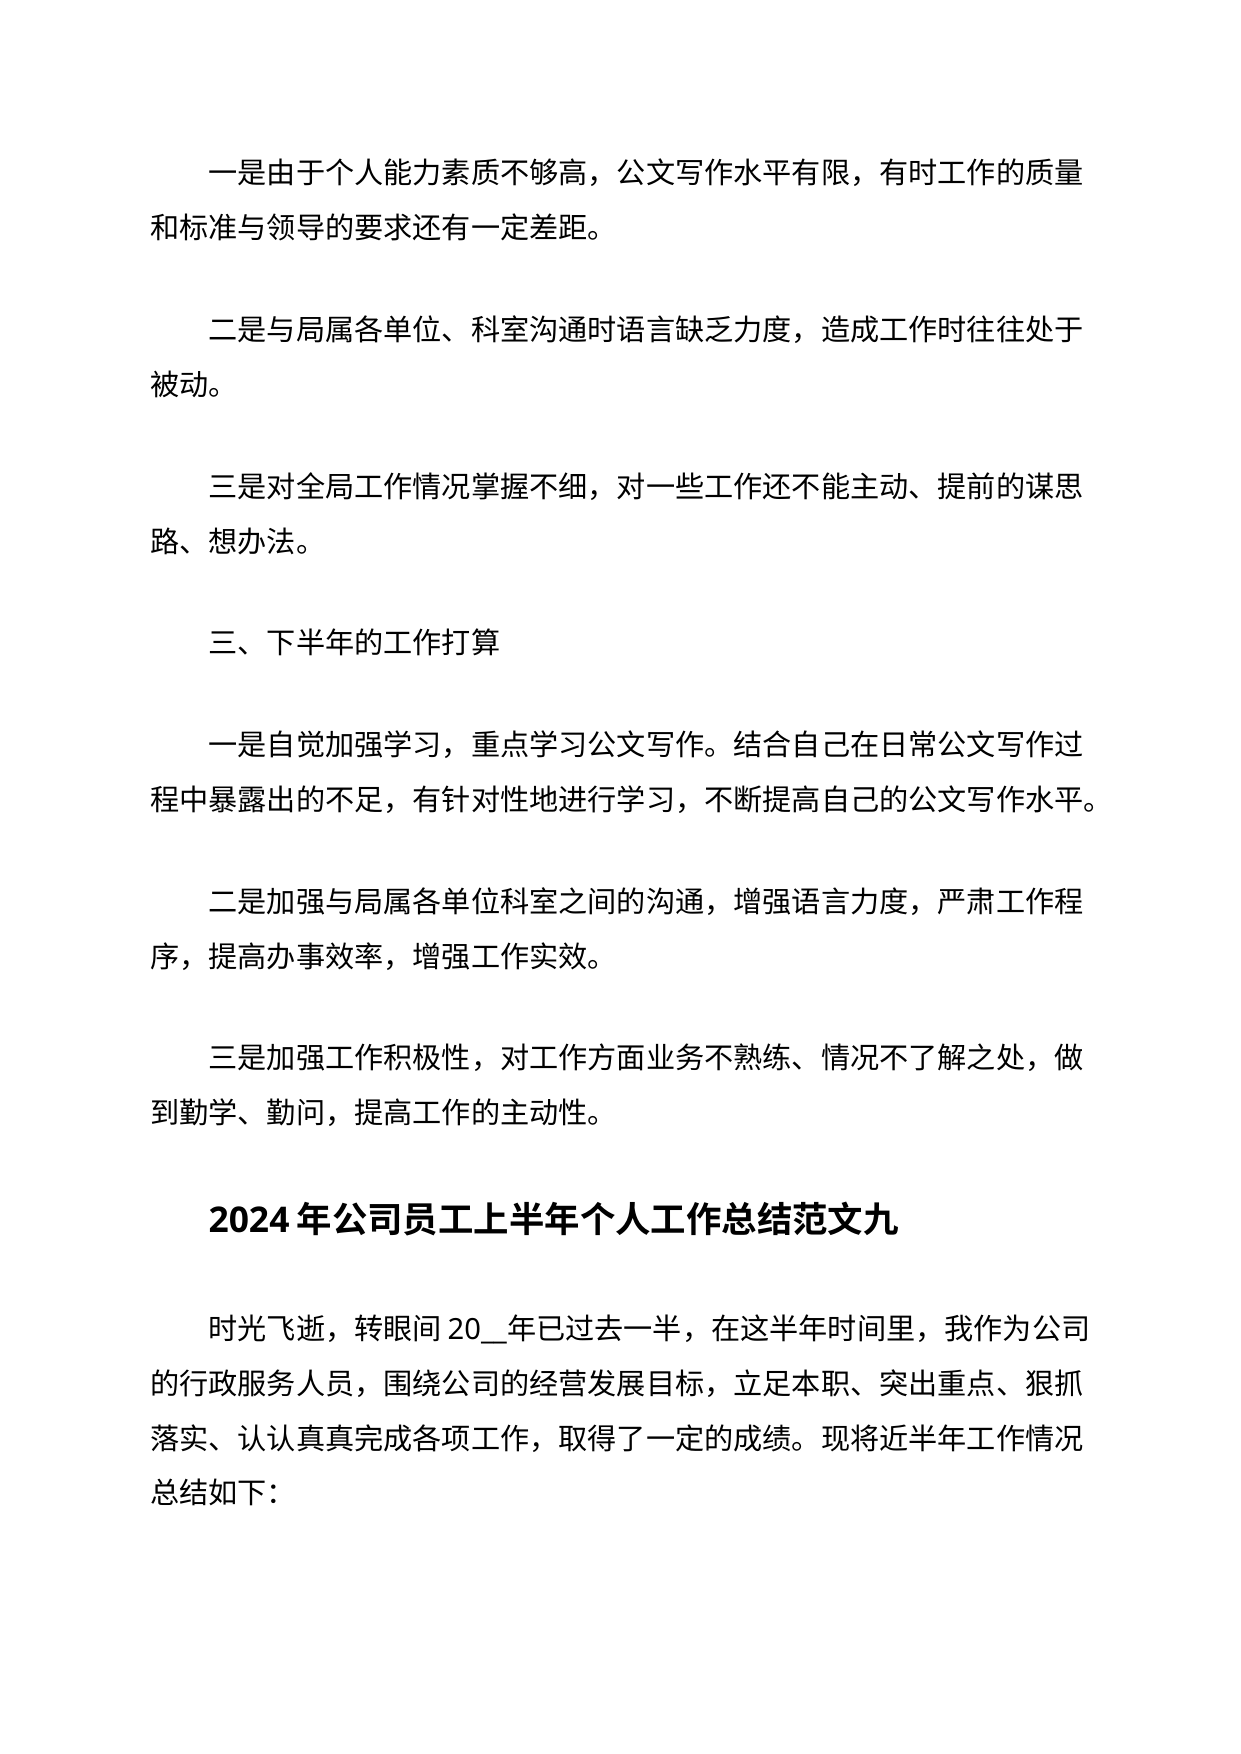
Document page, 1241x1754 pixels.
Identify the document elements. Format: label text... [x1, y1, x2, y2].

text 一是自觉加强学习，重点学习公文写作。结合自己在日常公文写作过程中暴露出的不足，有针对性地进行学习，不断提高自己的公文写作水平。 [150, 722, 1090, 819]
text 二是与局属各单位、科室沟通时语言缺乏力度，造成工作时往往处于被动。 [150, 307, 1090, 404]
text 三是加强工作积极性，对工作方面业务不熟练、情况不了解之处，做到勤学、勤问，提高工作的主动性。 [150, 1035, 1090, 1132]
text 时光飞逝，转眼间20__年已过去一半，在这半年时间里，我作为公司的行政服务人员，围绕公司的经营发展目标，立足本职、突出重点、狠抓落实、认认真真完成各项工作，取得了一定的成绩。现将近半年工作情况总结如下： [150, 1305, 1090, 1512]
text 三是对全局工作情况掌握不细，对一些工作还不能主动、提前的谋思路、想办法。 [150, 463, 1090, 561]
text 一是由于个人能力素质不够高，公文写作水平有限，有时工作的质量和标准与领导的要求还有一定差距。 [150, 150, 1090, 247]
text 二是加强与局属各单位科室之间的沟通，增强语言力度，严肃工作程序，提高办事效率，增强工作实效。 [150, 878, 1090, 976]
text 2024年公司员工上半年个人工作总结范文九 [150, 1192, 1090, 1243]
text 三、下半年的工作打算 [150, 620, 1090, 662]
